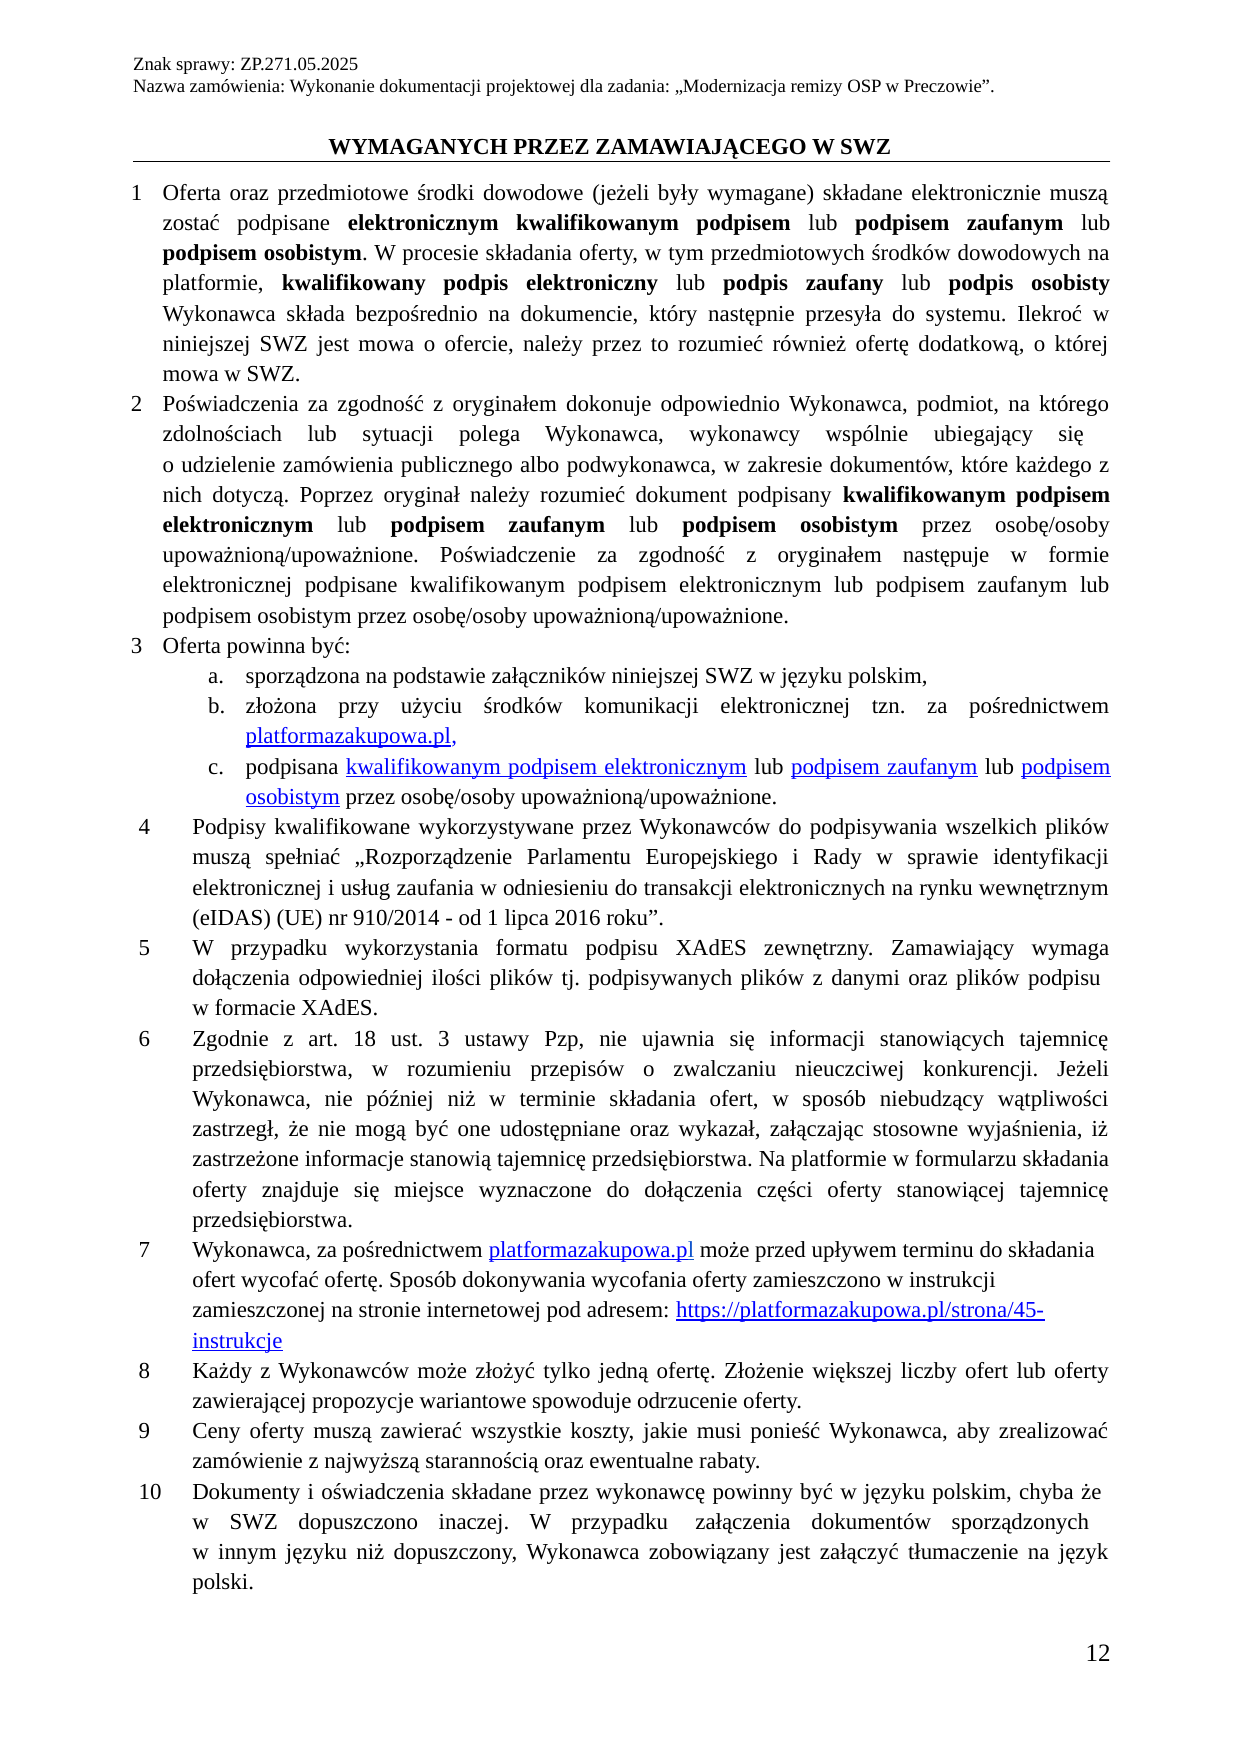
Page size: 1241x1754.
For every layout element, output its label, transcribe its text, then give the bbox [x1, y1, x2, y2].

list W przypadku wykorzystania formatu podpisu XAdES zewnętrzny. Zamawiający wymaga dołączenia odpowiedniej ilości plików tj. podpisywanych plików z danymi oraz plików podpisu w formacie XAdES. [133, 934, 1110, 1021]
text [133, 133, 1110, 161]
list Podpisy kwalifikowane wykorzystywane przez Wykonawców do podpisywania wszelkich plików muszą spełniać „Rozporządzenie Parlamentu Europejskiego i Rady w sprawie identyfikacji elektronicznej i usług zaufania w odniesieniu do transakcji elektronicznych na rynku wewnętrznym (eIDAS) (UE) nr 910/2014 - od 1 lipca 2016 roku”. [133, 813, 1110, 930]
list podpisana kwalifikowanym podpisem elektronicznym lub podpisem zaufanym lub podpisem osobistym przez osobę/osoby upoważnioną/upoważnione. [208, 753, 1110, 809]
list Ceny oferty muszą zawierać wszystkie koszty, jakie musi ponieść Wykonawca, aby zrealizować zamówienie z najwyższą starannością oraz ewentualne rabaty. [133, 1417, 1110, 1474]
list Wykonawca, za pośrednictwem platformazakupowa.pl może przed upływem terminu do składania ofert wycofać ofertę. Sposób dokonywania wycofania oferty zamieszczono w instrukcji zamieszczonej na stronie internetowej pod adresem: https://platformazakupowa.pl/strona/45-instrukcje [133, 1236, 1110, 1353]
list złożona przy użyciu środków komunikacji elektronicznej tzn. za pośrednictwem platformazakupowa.pl, [208, 692, 1110, 749]
list Zgodnie z art. 18 ust. 3 ustawy Pzp, nie ujawnia się informacji stanowiących tajemnicę przedsiębiorstwa, w rozumieniu przepisów o zwalczaniu nieuczciwej konkurencji. Jeżeli Wykonawca, nie później niż w terminie składania ofert, w sposób niebudzący wątpliwości zastrzegł, że nie mogą być one udostępniane oraz wykazał, załączając stosowne wyjaśnienia, iż zastrzeżone informacje stanowią tajemnicę przedsiębiorstwa. Na platformie w formularzu składania oferty znajduje się miejsce wyznaczone do dołączenia części oferty stanowiącej tajemnicę przedsiębiorstwa. [133, 1024, 1110, 1232]
list Każdy z Wykonawców może złożyć tylko jedną ofertę. Złożenie większej liczby ofert lub oferty zawierającej propozycje wariantowe spowoduje odrzucenie oferty. [133, 1357, 1110, 1413]
list sporządzona na podstawie załączników niniejszej SWZ w języku polskim, [208, 662, 1110, 688]
list Dokumenty i oświadczenia składane przez wykonawcę powinny być w języku polskim, chyba że w SWZ dopuszczono inaczej. W przypadku załączenia dokumentów sporządzonych w innym języku niż dopuszczony, Wykonawca zobowiązany jest załączyć tłumaczenie na język polski. [133, 1478, 1110, 1595]
list Poświadczenia za zgodność z oryginałem dokonuje odpowiednio Wykonawca, podmiot, na którego zdolnościach lub sytuacji polega Wykonawca, wykonawcy wspólnie ubiegający się o udzielenie zamówienia publicznego albo podwykonawca, w zakresie dokumentów, które każdego z nich dotyczą. Poprzez oryginał należy rozumieć dokument podpisany kwalifikowanym podpisem elektronicznym lub podpisem zaufanym lub podpisem osobistym przez osobę/osoby upoważnioną/upoważnione. Poświadczenie za zgodność z oryginałem następuje w formie elektronicznej podpisane kwalifikowanym podpisem elektronicznym lub podpisem zaufanym lub podpisem osobistym przez osobę/osoby upoważnioną/upoważnione. [125, 390, 1110, 628]
list Oferta oraz przedmiotowe środki dowodowe (jeżeli były wymagane) składane elektronicznie muszą zostać podpisane elektronicznym kwalifikowanym podpisem lub podpisem zaufanym lub podpisem osobistym. W procesie składania oferty, w tym przedmiotowych środków dowodowych na platformie, kwalifikowany podpis elektroniczny lub podpis zaufany lub podpis osobisty Wykonawca składa bezpośrednio na dokumencie, który następnie przesyła do systemu. Ilekroć w niniejszej SWZ jest mowa o ofercie, należy przez to rozumieć również ofertę dodatkową, o której mowa w SWZ. [125, 179, 1110, 386]
list Oferta powinna być: [125, 632, 1110, 658]
